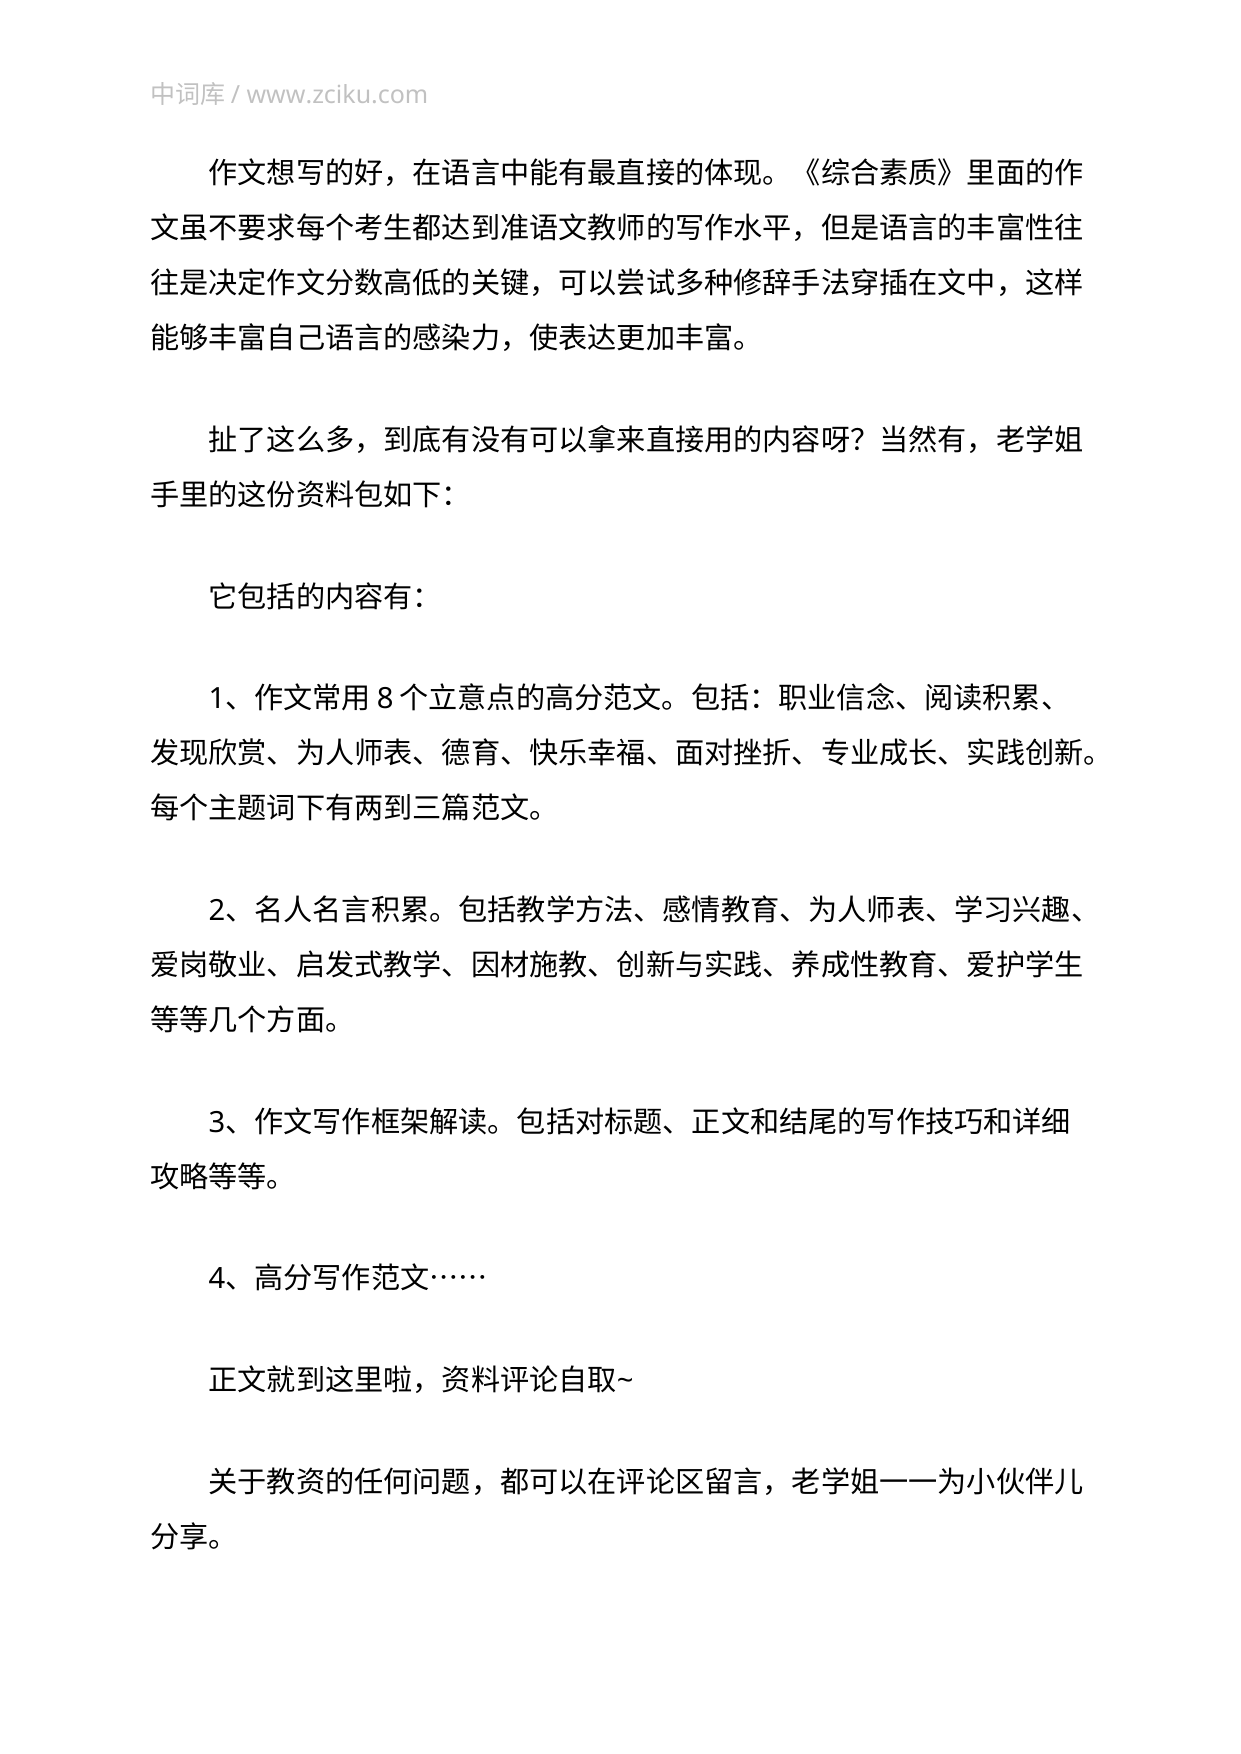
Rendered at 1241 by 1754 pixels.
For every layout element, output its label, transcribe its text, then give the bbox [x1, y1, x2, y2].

text 扯了这么多，到底有没有可以拿来直接用的内容呀？当然有，老学姐手里的这份资料包如下： [150, 416, 1090, 514]
text 关于教资的任何问题，都可以在评论区留言，老学姐一一为小伙伴儿分享。 [150, 1459, 1090, 1556]
text 1、作文常用8个立意点的高分范文。包括：职业信念、阅读积累、发现欣赏、为人师表、德育、快乐幸福、面对挫折、专业成长、实践创新。每个主题词下有两到三篇范文。 [150, 675, 1090, 827]
text 3、作文写作框架解读。包括对标题、正文和结尾的写作技巧和详细攻略等等。 [150, 1098, 1090, 1196]
text 它包括的内容有： [150, 573, 1090, 615]
text 4、高分写作范文…… [150, 1255, 1090, 1297]
text 作文想写的好，在语言中能有最直接的体现。《综合素质》里面的作文虽不要求每个考生都达到准语文教师的写作水平，但是语言的丰富性往往是决定作文分数高低的关键，可以尝试多种修辞手法穿插在文中，这样能够丰富自己语言的感染力，使表达更加丰富。 [150, 150, 1090, 357]
text 正文就到这里啦，资料评论自取~ [150, 1357, 1090, 1399]
text 2、名人名言积累。包括教学方法、感情教育、为人师表、学习兴趣、爱岗敬业、启发式教学、因材施教、创新与实践、养成性教育、爱护学生等等几个方面。 [150, 887, 1090, 1039]
